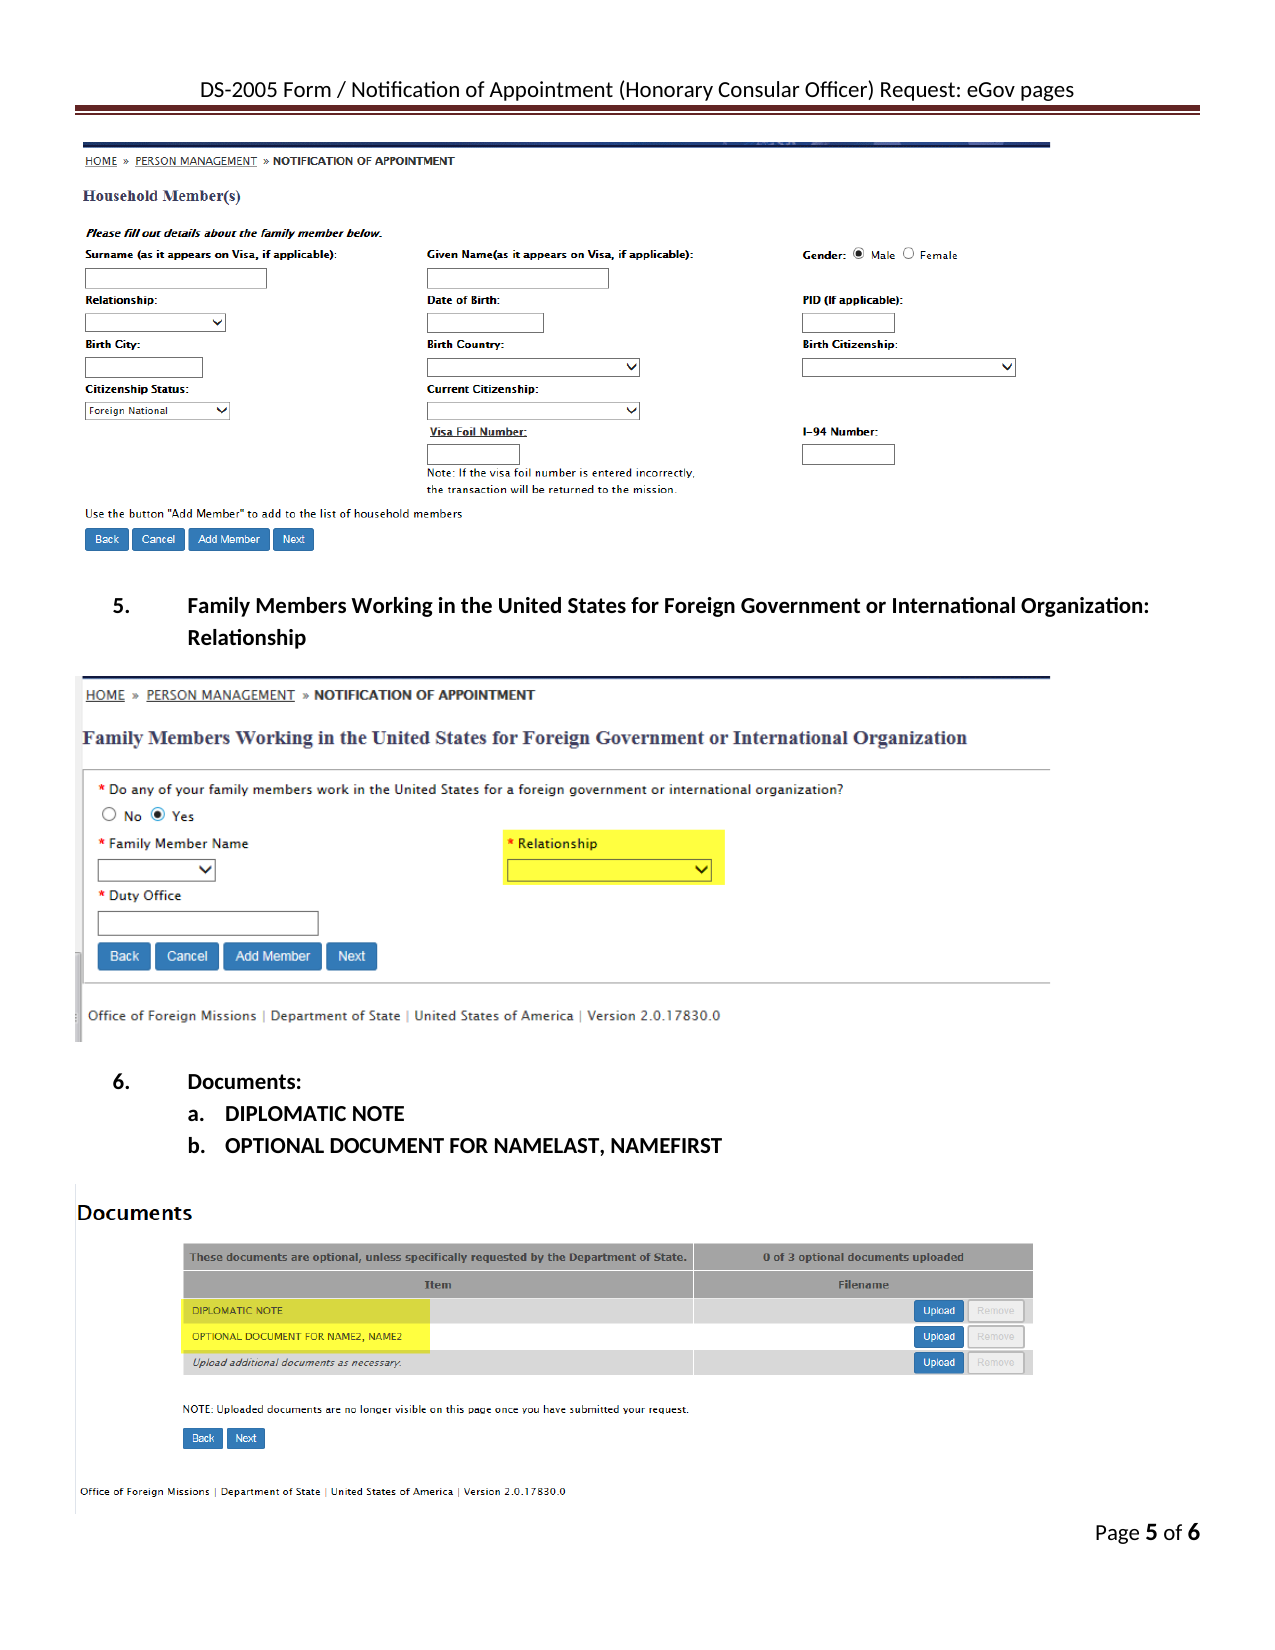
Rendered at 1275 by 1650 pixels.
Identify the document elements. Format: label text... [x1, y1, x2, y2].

picture [75, 676, 1050, 1042]
list OPTIONAL DOCUMENT FOR NAMELAST, NAMEFIRST [187, 1131, 1200, 1159]
picture [75, 142, 1050, 566]
list DIPLOMATIC NOTE [187, 1099, 1200, 1127]
list Family Members Working in the United States for Foreign Government or International Organization: Relationship [112, 591, 1200, 651]
list Documents: [112, 1067, 1200, 1095]
picture [75, 1184, 1050, 1514]
